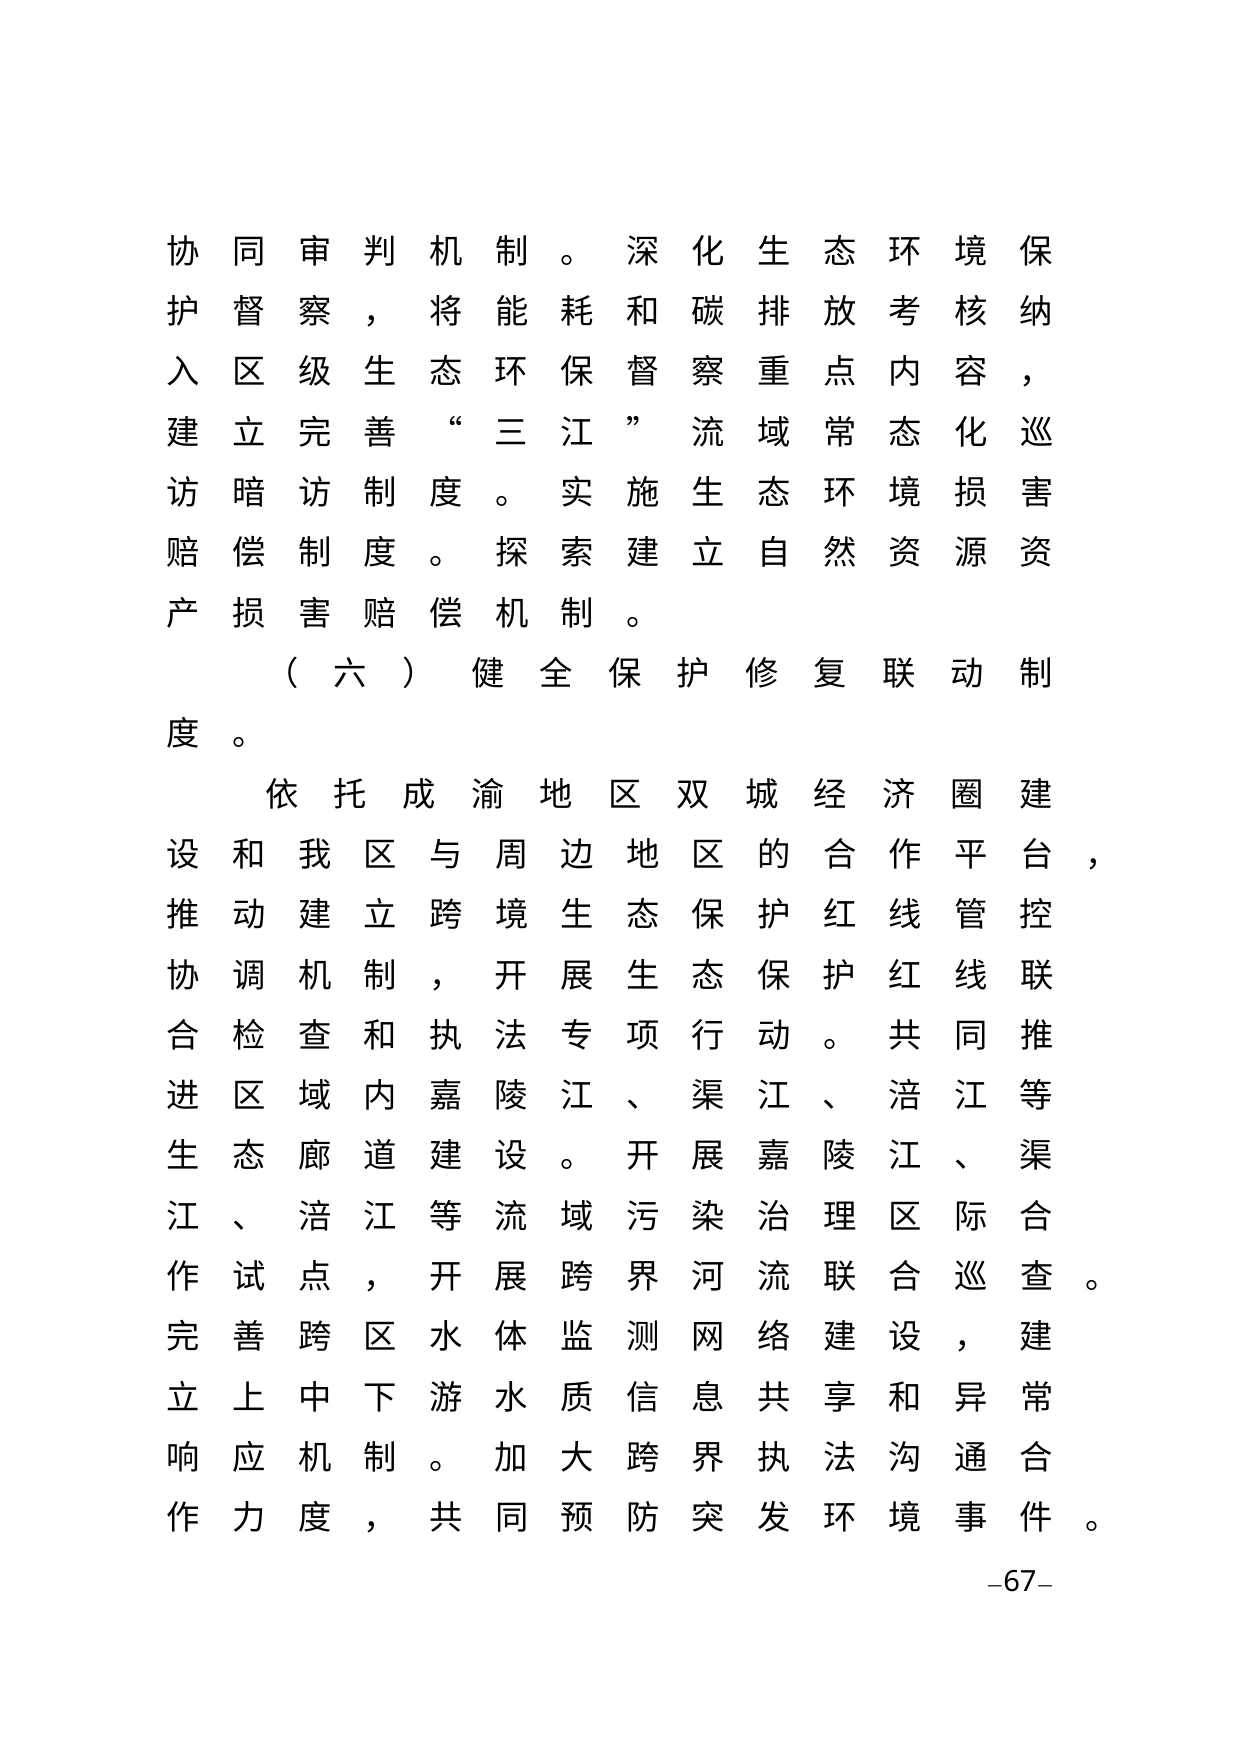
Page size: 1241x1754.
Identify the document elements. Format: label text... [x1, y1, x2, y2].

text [167, 761, 1085, 1545]
text （六）健全保护修复联动制度。 [167, 641, 1085, 761]
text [167, 218, 1085, 641]
